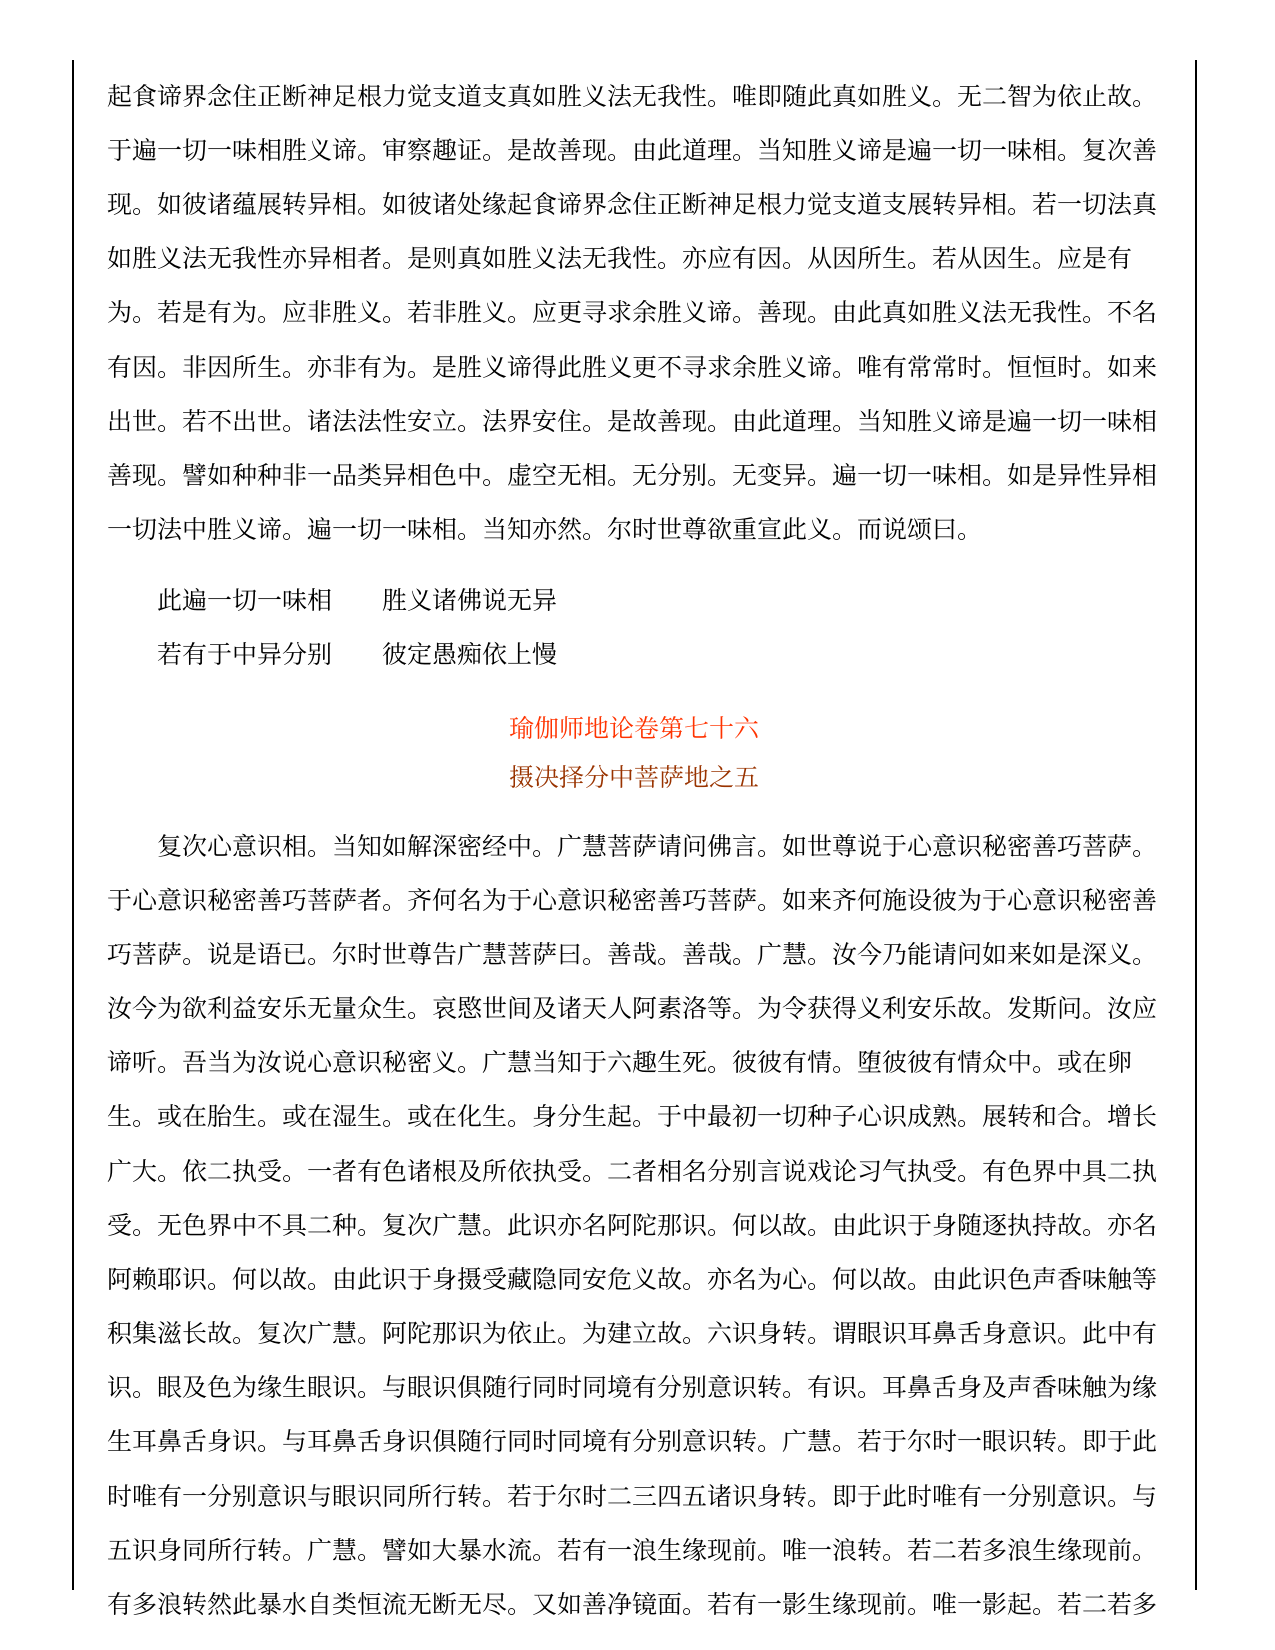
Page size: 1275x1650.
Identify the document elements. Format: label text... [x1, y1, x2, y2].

text 起食谛界念住正断神足根力觉支道支真如胜义法无我性。唯即随此真如胜义。无二智为依止故。于遍一切一味相胜义谛。审察趣证。是故善现。由此道理。当知胜义谛是遍一切一味相。复次善现。如彼诸蕴展转异相。如彼诸处缘起食谛界念住正断神足根力觉支道支展转异相。若一切法真如胜义法无我性亦异相者。是则真如胜义法无我性。亦应有因。从因所生。若从因生。应是有 为。若是有为。应非胜义。若非胜义。应更寻求余胜义谛。善现。由此真如胜义法无我性。不名有因。非因所生。亦非有为。是胜义谛得此胜义更不寻求余胜义谛。唯有常常时。恒恒时。如来出世。若不出世。诸法法性安立。法界安住。是故善现。由此道理。当知胜义谛是遍一切一味相善现。譬如种种非一品类异相色中。虚空无相。无分别。无变异。遍一切一味相。如是异性异相一切法中胜义谛。遍一切一味相。当知亦然。尔时世尊欲重宣此义。而说颂曰。 [107, 76, 1159, 546]
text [107, 826, 1159, 1621]
text 瑜伽师地论卷第七十六摄决择分中菩萨地之五 [509, 709, 760, 793]
text 此遍一切一味相 胜义诸佛说无异若有于中异分别 彼定愚痴依上慢 [157, 581, 558, 671]
